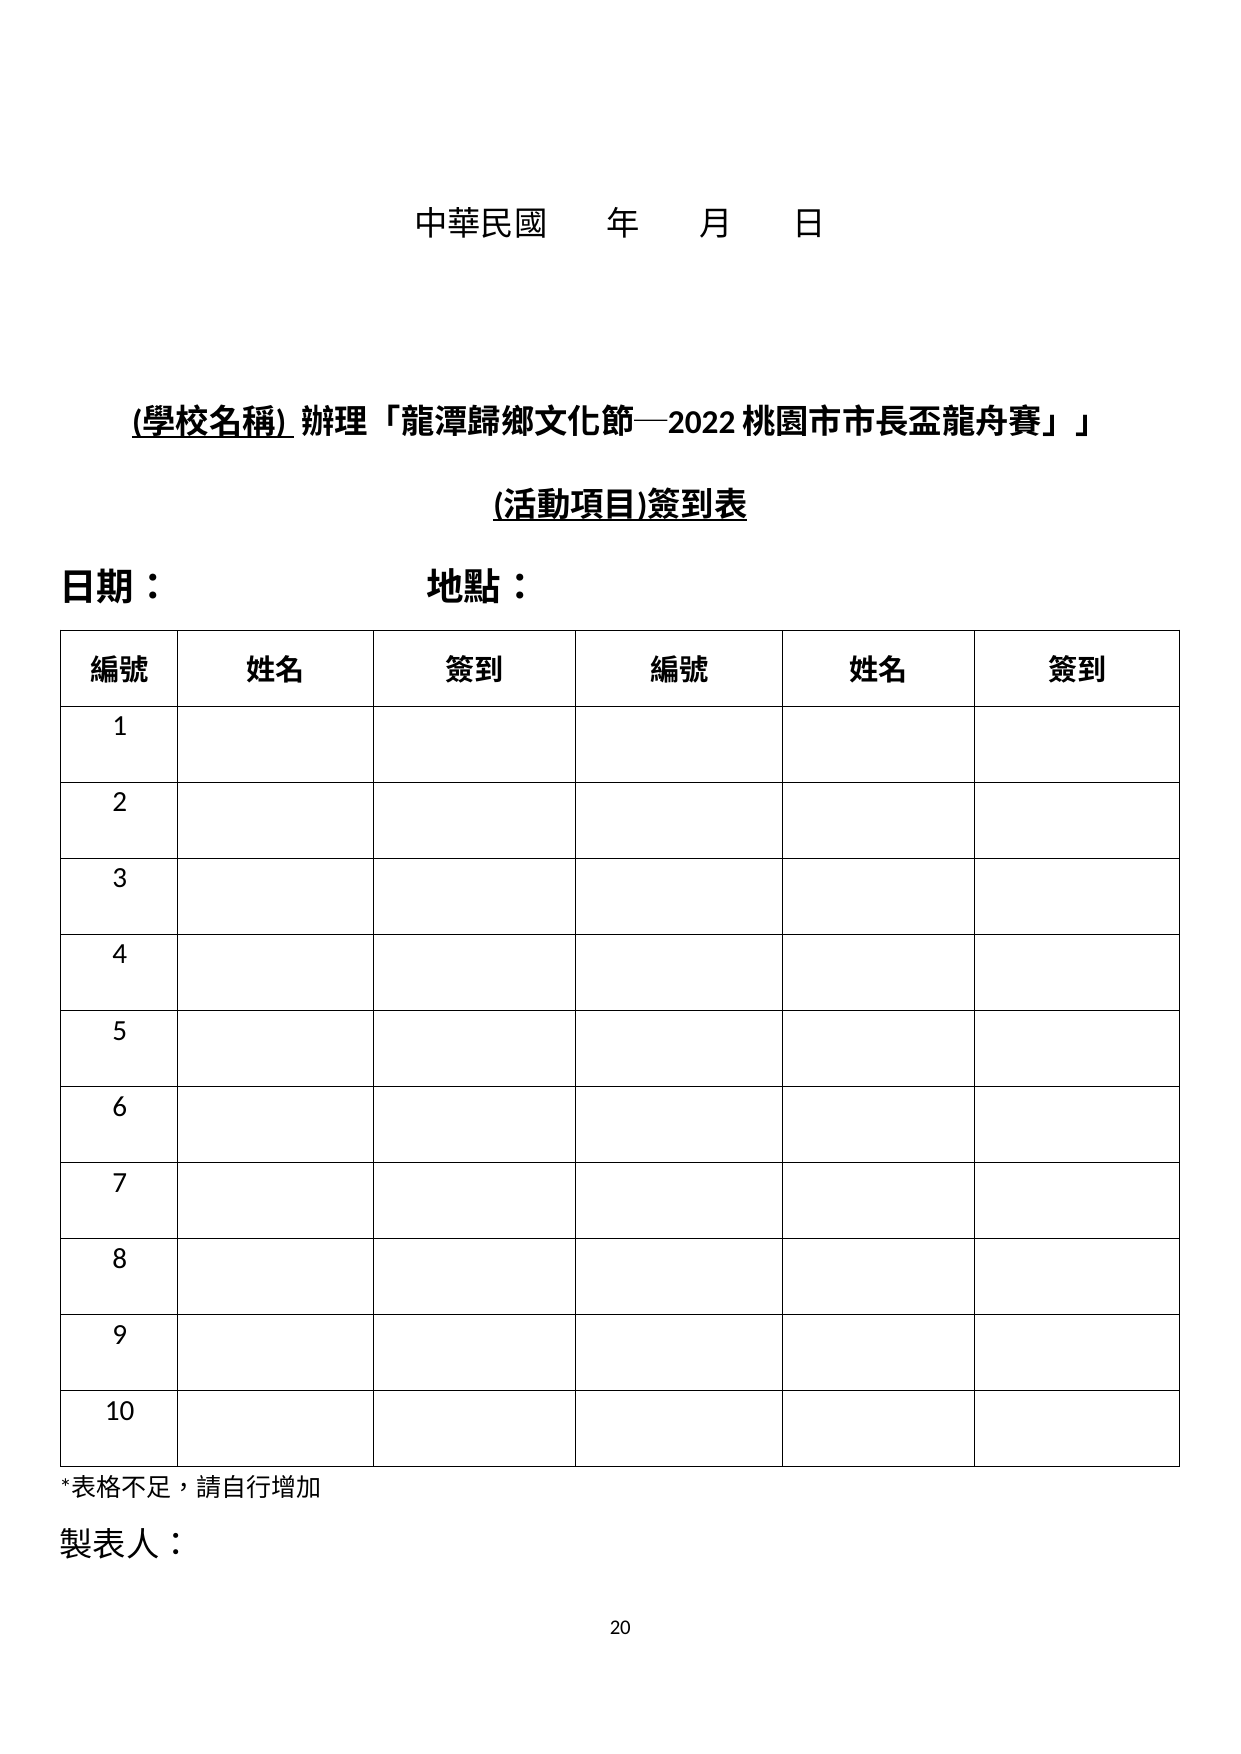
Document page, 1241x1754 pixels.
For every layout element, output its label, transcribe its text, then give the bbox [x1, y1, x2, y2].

table_cell [975, 859, 1179, 934]
table_cell [975, 935, 1179, 1010]
table_cell [975, 1239, 1179, 1314]
table_cell [576, 783, 782, 858]
table_cell 4 [61, 935, 177, 1010]
table_cell [374, 1163, 575, 1238]
table_header 編號 [61, 631, 177, 706]
table_cell [178, 1163, 373, 1238]
table_cell [783, 1087, 974, 1162]
text (活動項目)簽到表 [59, 464, 1181, 539]
table_cell [374, 1315, 575, 1390]
table_header 姓名 [178, 631, 373, 706]
table_cell [576, 859, 782, 934]
table_cell [975, 783, 1179, 858]
table_cell [178, 783, 373, 858]
text *表格不足，請自行增加 [59, 1467, 1181, 1504]
table_cell [783, 1011, 974, 1086]
table_cell 7 [61, 1163, 177, 1238]
table_cell [783, 1163, 974, 1238]
table_cell [783, 859, 974, 934]
table_cell [374, 707, 575, 782]
table_cell [576, 1315, 782, 1390]
table_header 簽到 [975, 631, 1179, 706]
table_cell [178, 1087, 373, 1162]
table_header 編號 [576, 631, 782, 706]
table_cell [576, 1163, 782, 1238]
table_cell [374, 1087, 575, 1162]
table_cell [374, 859, 575, 934]
table_cell [975, 1087, 1179, 1162]
table_cell [178, 1391, 373, 1466]
table_cell [178, 1011, 373, 1086]
table_cell [576, 1087, 782, 1162]
table_cell [783, 707, 974, 782]
table_cell [178, 707, 373, 782]
table_cell 8 [61, 1239, 177, 1314]
table_cell [975, 1391, 1179, 1466]
table_cell [576, 707, 782, 782]
table_cell [975, 1163, 1179, 1238]
table_cell [783, 1315, 974, 1390]
table_cell [975, 707, 1179, 782]
table_cell [975, 1011, 1179, 1086]
table_header 姓名 [783, 631, 974, 706]
table_cell [374, 783, 575, 858]
table_cell [374, 1239, 575, 1314]
table_cell 6 [61, 1087, 177, 1162]
table_cell 3 [61, 859, 177, 934]
table_cell [783, 935, 974, 1010]
text 中華民國 年 月 日 [59, 184, 1181, 259]
text (學校名稱) 辦理「龍潭歸鄉文化節─2022桃園市市長盃龍舟賽」」 [59, 382, 1181, 457]
text 製表人： [59, 1504, 1181, 1579]
table_cell 1 [61, 707, 177, 782]
table_cell [178, 1239, 373, 1314]
table_cell [783, 1391, 974, 1466]
table_header 簽到 [374, 631, 575, 706]
text 日期： 地點： [59, 546, 1181, 621]
table_cell [178, 1315, 373, 1390]
table_cell [783, 783, 974, 858]
table_cell [576, 1391, 782, 1466]
table_cell 10 [61, 1391, 177, 1466]
table_cell [374, 1011, 575, 1086]
table_cell 9 [61, 1315, 177, 1390]
table_cell [783, 1239, 974, 1314]
table_cell [178, 859, 373, 934]
table_cell 2 [61, 783, 177, 858]
table_cell [576, 935, 782, 1010]
table_cell [374, 1391, 575, 1466]
table_cell [975, 1315, 1179, 1390]
table_cell [576, 1011, 782, 1086]
table_cell 5 [61, 1011, 177, 1086]
table_cell [374, 935, 575, 1010]
table_cell [178, 935, 373, 1010]
table_cell [576, 1239, 782, 1314]
